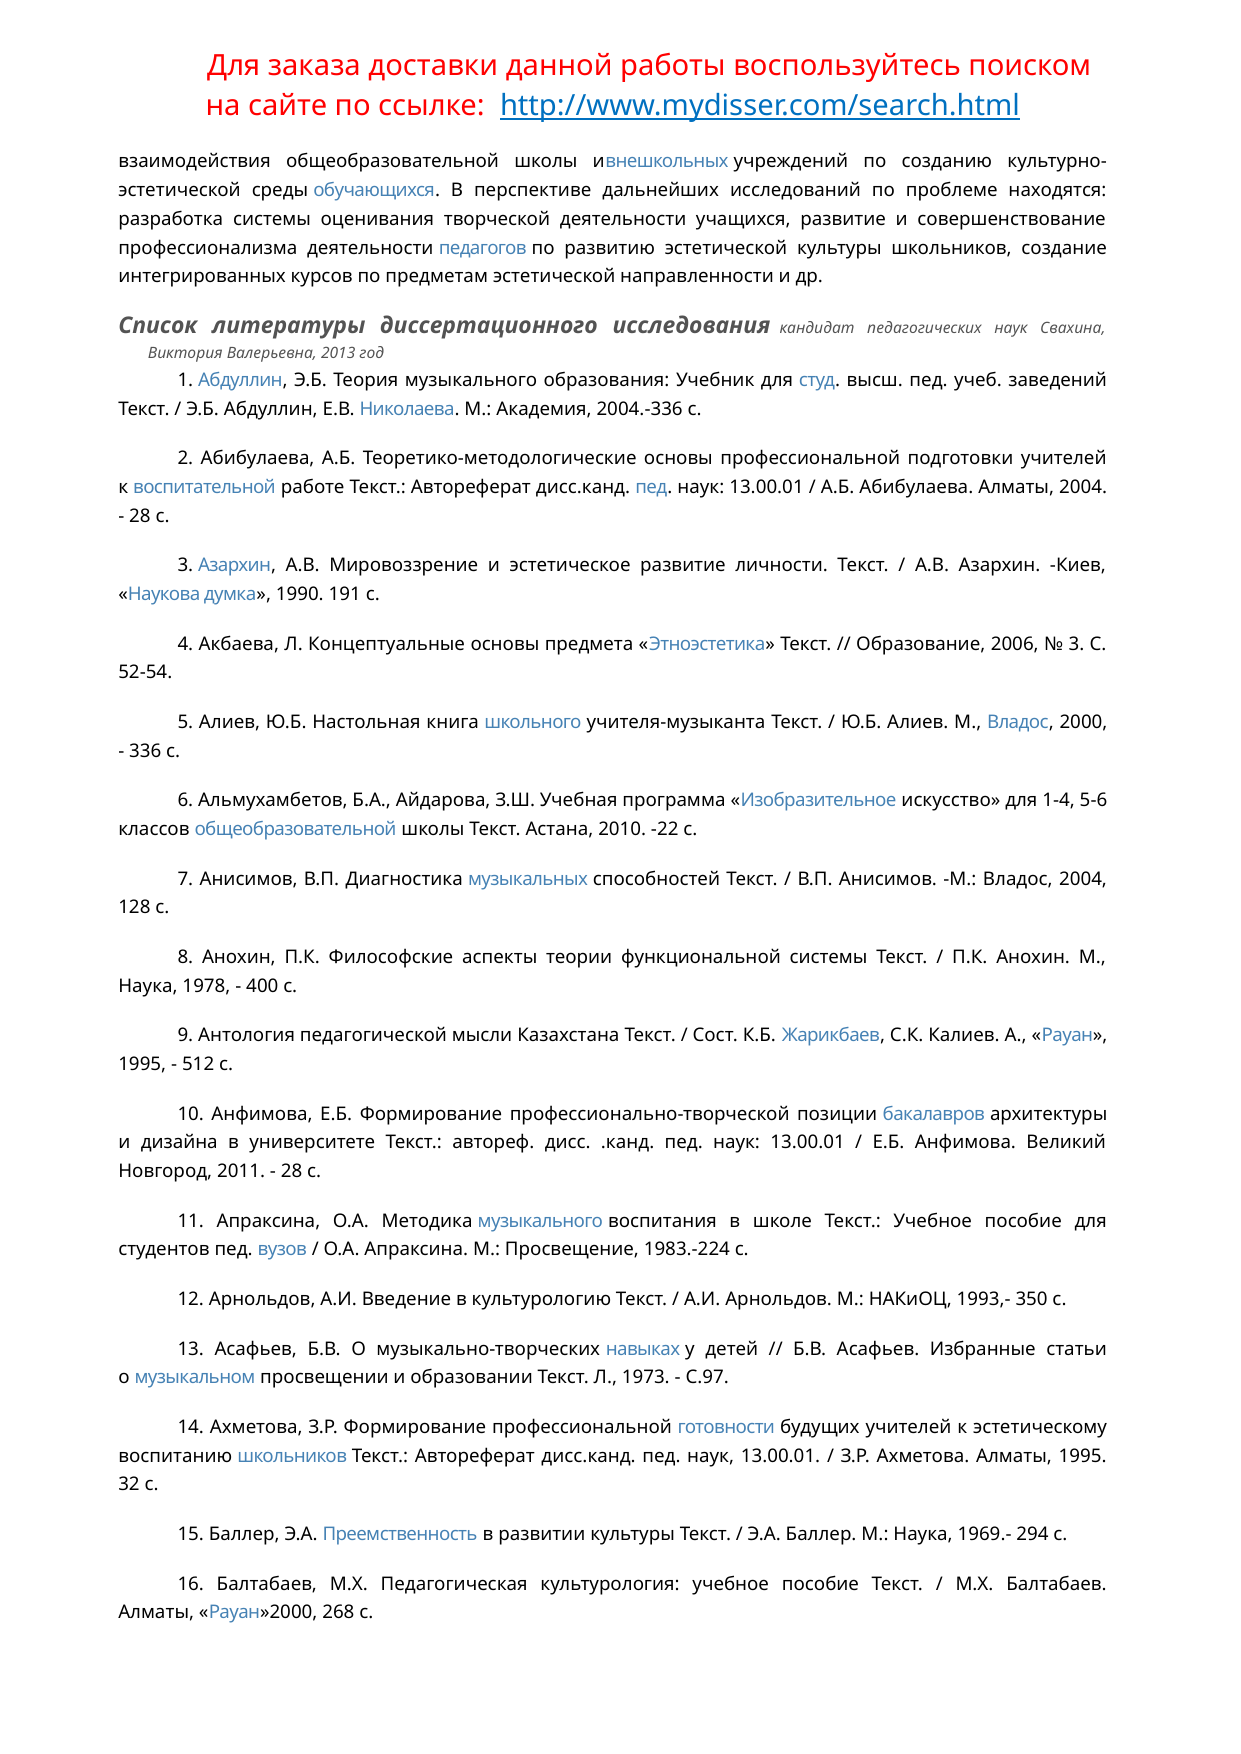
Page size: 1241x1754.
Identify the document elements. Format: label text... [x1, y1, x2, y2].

subtitle Список литературы диссертационного исследования кандидат педагогических наук Свахина, Виктория Валерьевна, 2013 год [118, 309, 1107, 363]
